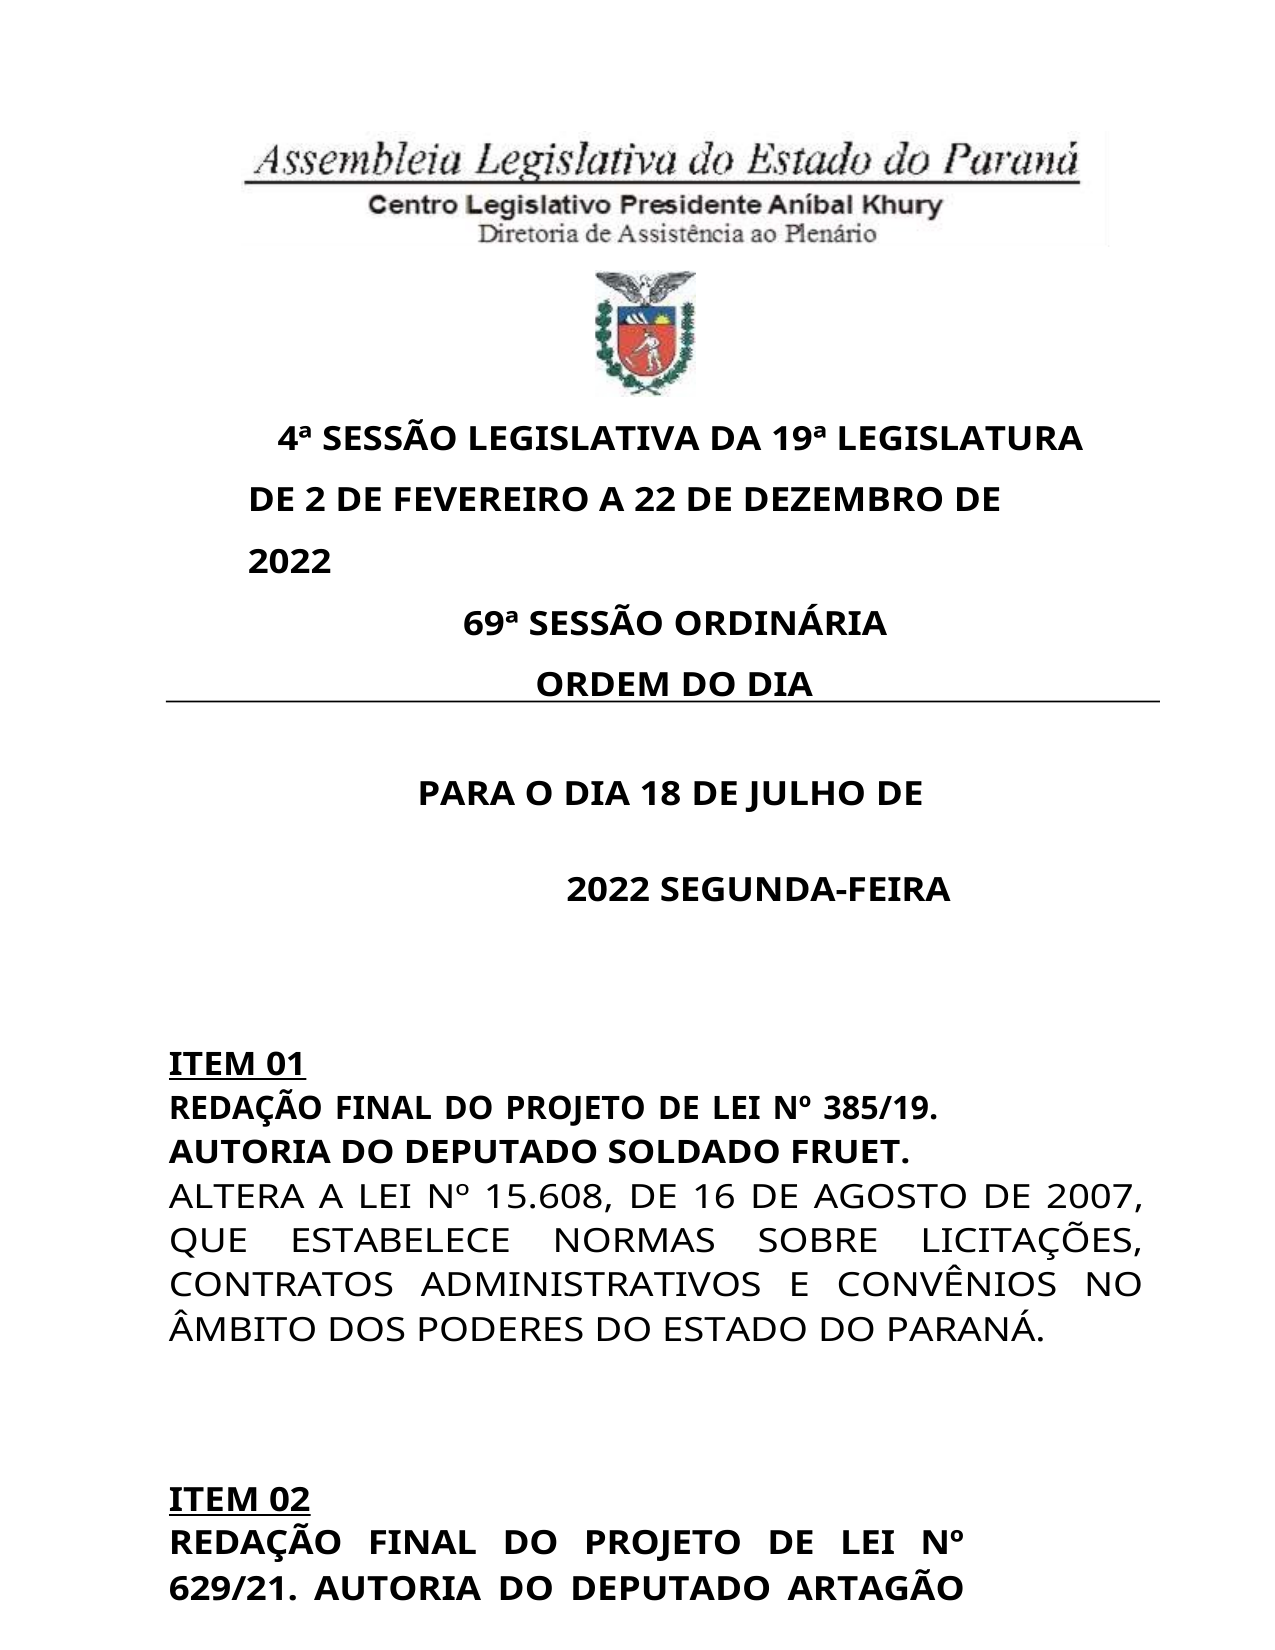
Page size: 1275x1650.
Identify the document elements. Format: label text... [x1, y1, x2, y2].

picture [240, 131, 1110, 247]
text ITEM 01 [169, 1041, 1162, 1085]
subtitle PARA O DIA 18 DE JULHO DE 2022 SEGUNDA-FEIRA [417, 769, 988, 911]
text 69ª SESSÃO ORDINÁRIA ORDEM DO DIA [463, 599, 973, 700]
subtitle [169, 1519, 964, 1610]
text ITEM 02 [169, 1481, 1162, 1519]
text 4ª SESSÃO LEGISLATIVA DA 19ª LEGISLATURA DE 2 DE FEVEREIRO A 22 DE DEZEMBRO DE 2022 [248, 269, 1092, 583]
text ALTERA A LEI Nº 15.608, DE 16 DE AGOSTO DE 2007, QUE ESTABELECE NORMAS SOBRE LICITAÇÕES, CONTRATOS ADMINISTRATIVOS E CONVÊNIOS NO ÂMBITO DOS PODERES DO ESTADO DO PARANÁ. [169, 1173, 1144, 1351]
text REDAÇÃO FINAL DO PROJETO DE LEI Nº 385/19. AUTORIA DO DEPUTADO SOLDADO FRUET. [169, 1085, 939, 1173]
